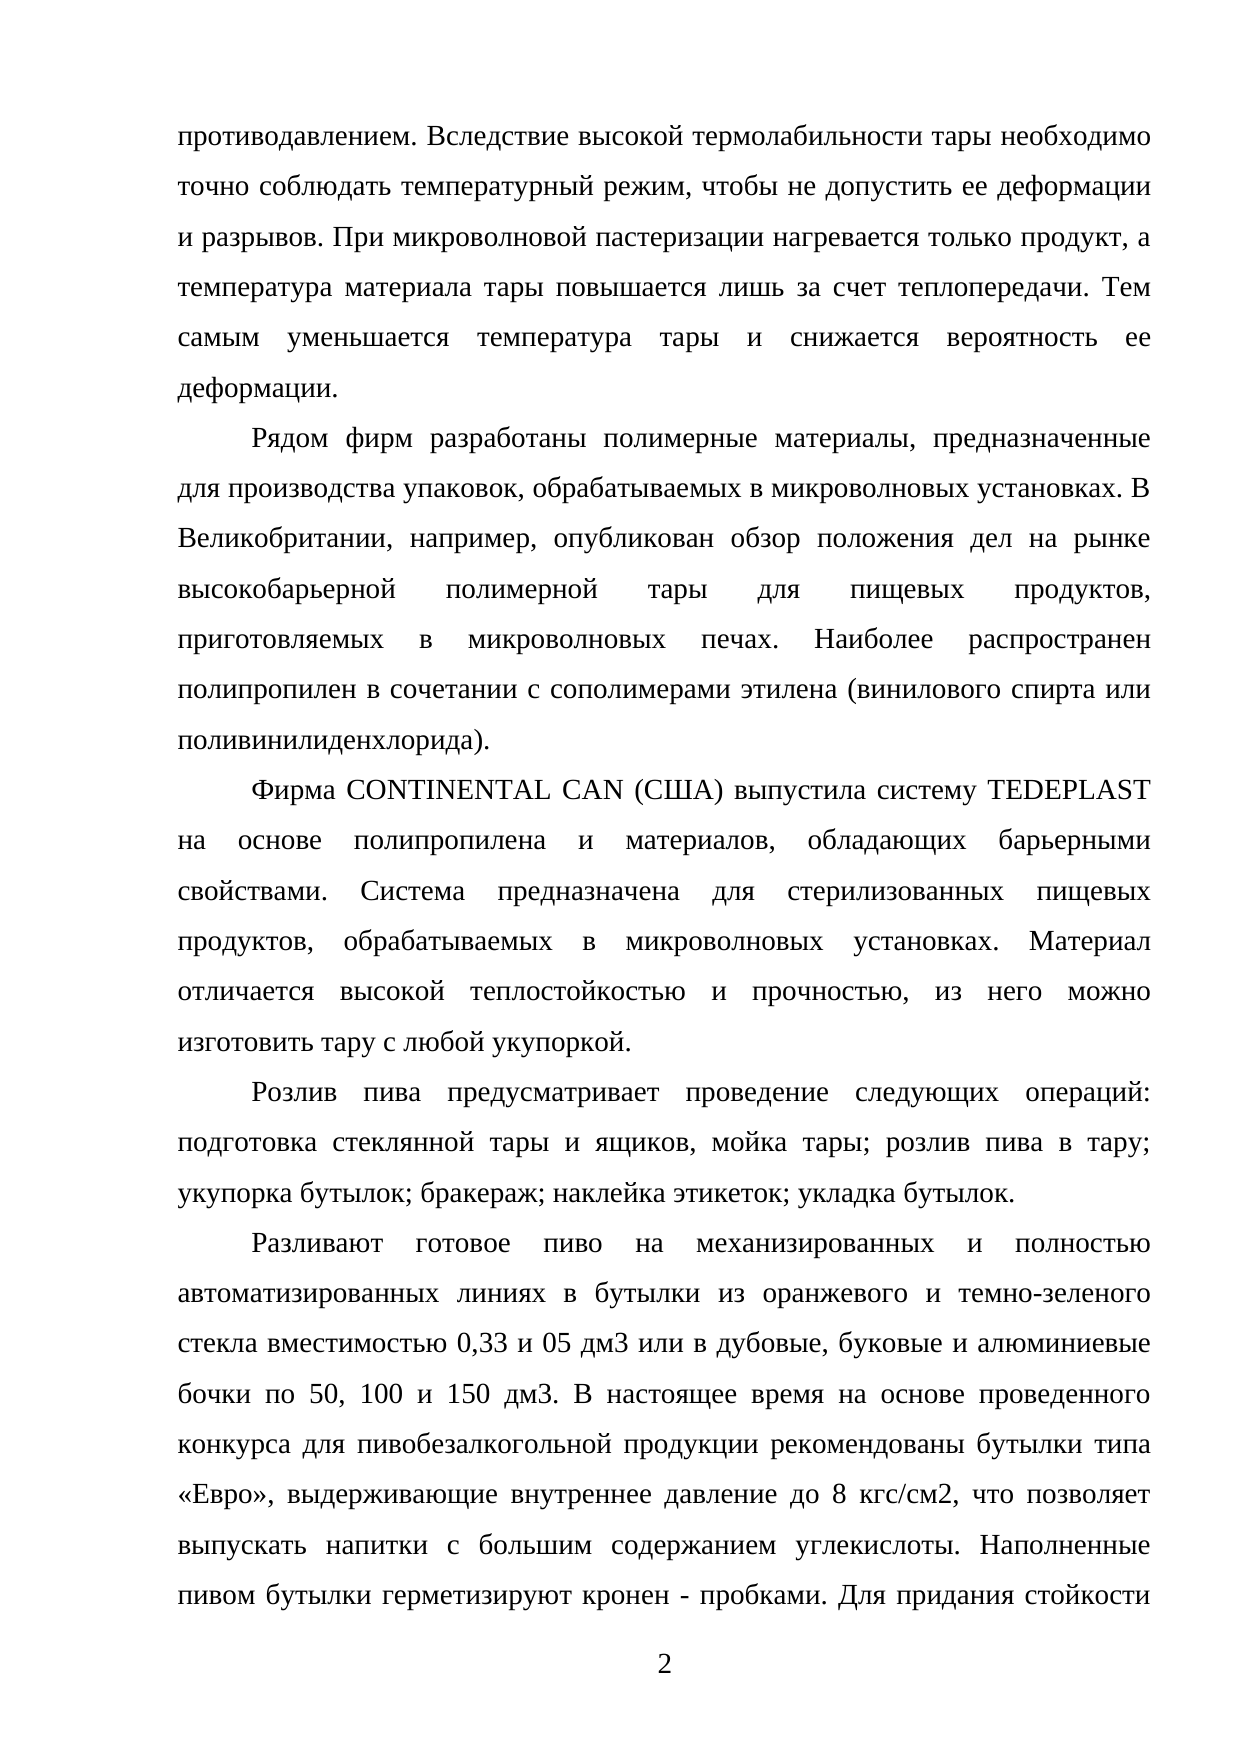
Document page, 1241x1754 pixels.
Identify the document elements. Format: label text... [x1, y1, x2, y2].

text Фирма CONTINENTAL CAN (США) выпустила систему TEDEPLAST на основе полипропилена и материалов, обладающих барьерными свойствами. Система предназначена для стерилизованных пищевых продуктов, обрабатываемых в микроволновых установках. Материал отличается высокой теплостойкостью и прочностью, из него можно изготовить тару с любой укупоркой. [177, 772, 1152, 1057]
text Розлив пива предусматривает проведение следующих операций: подготовка стеклянной тары и ящиков, мойка тары; розлив пива в тару; укупорка бутылок; бракераж; наклейка этикеток; укладка бутылок. [177, 1074, 1152, 1208]
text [177, 1225, 1152, 1611]
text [177, 118, 1152, 403]
text Рядом фирм разработаны полимерные материалы, предназначенные для производства упаковок, обрабатываемых в микроволновых установках. В Великобритании, например, опубликован обзор положения дел на рынке высокобарьерной полимерной тары для пищевых продуктов, приготовляемых в микроволновых печах. Наиболее распространен полипропилен в сочетании с сополимерами этилена (винилового спирта или поливинилиденхлорида). [177, 420, 1152, 755]
